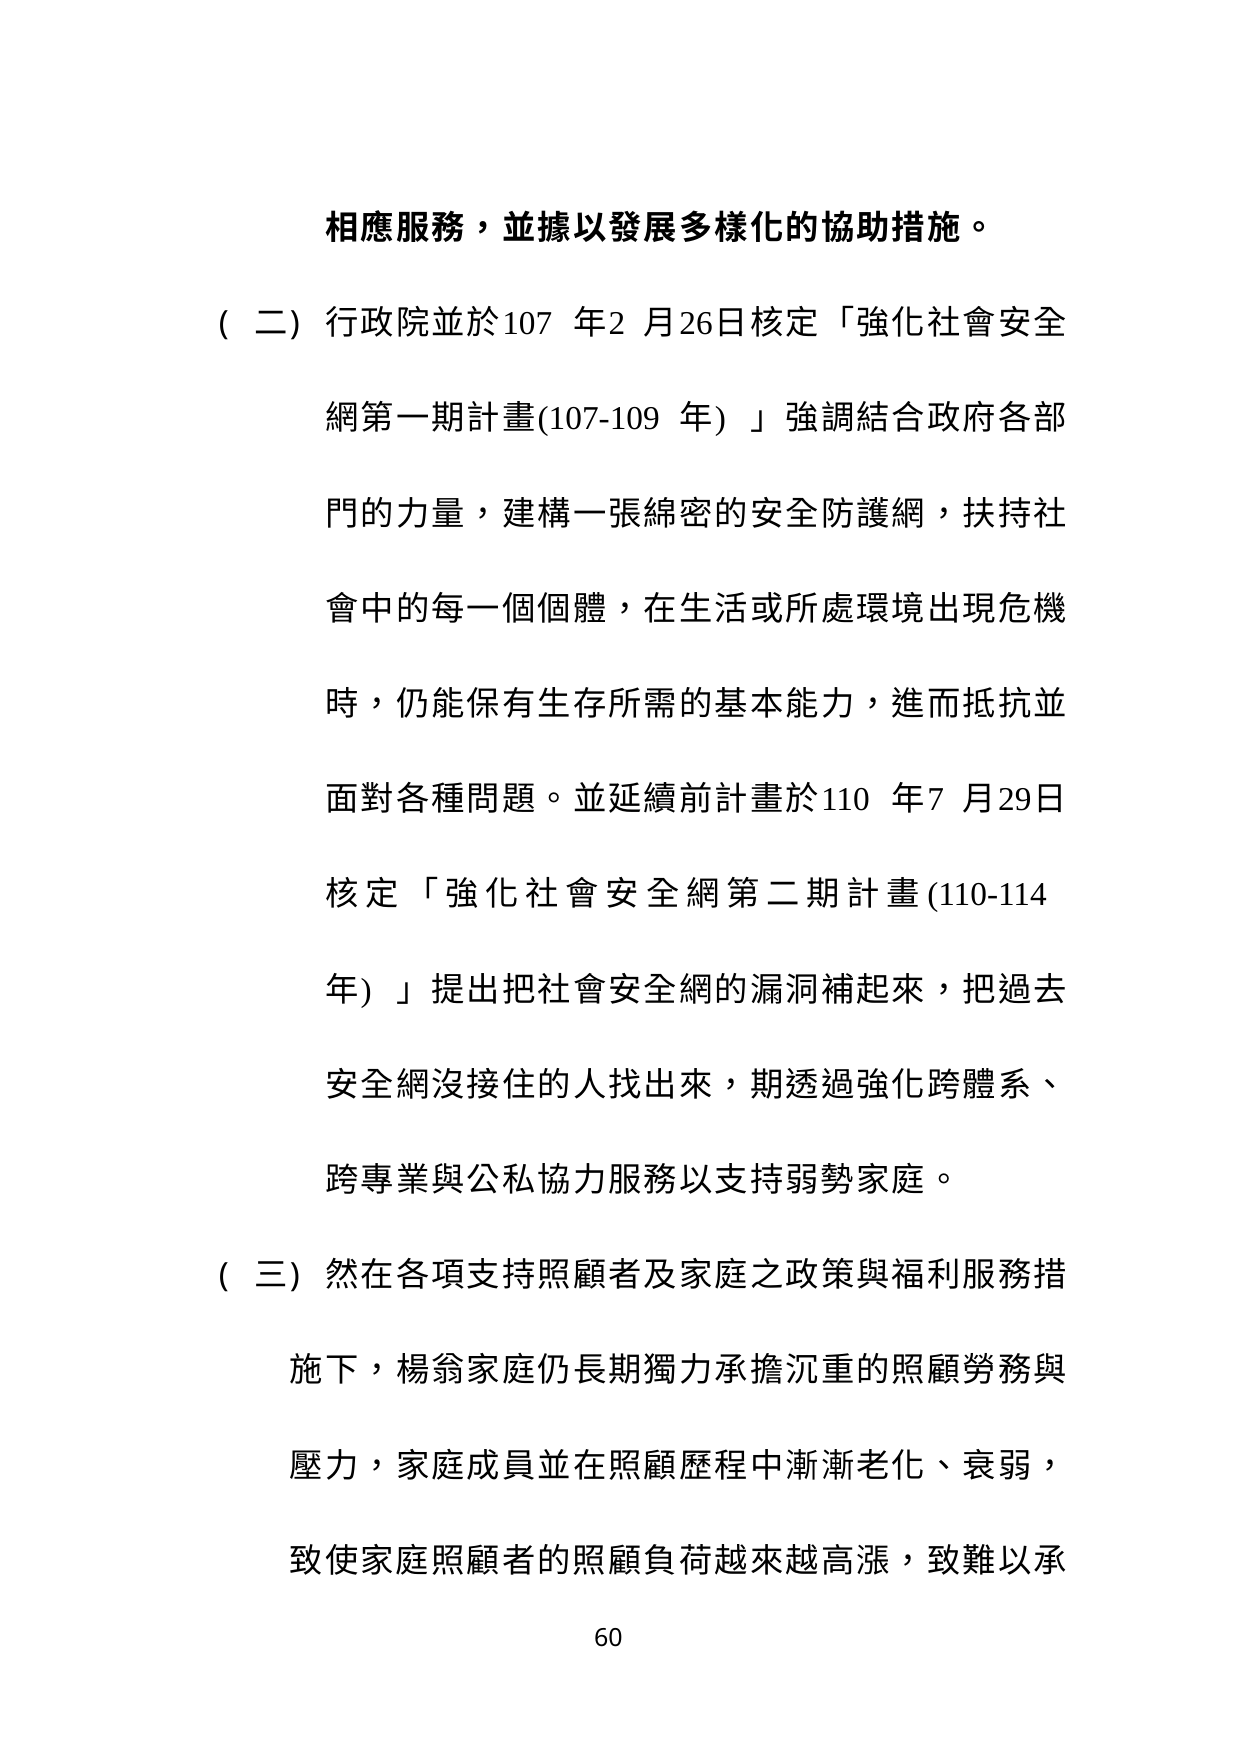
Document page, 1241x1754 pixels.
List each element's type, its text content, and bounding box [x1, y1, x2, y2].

subtitle 行政院並於107年2月26日核定「強化社會安全網第一期計畫(107-109年)」強調結合政府各部門的力量，建構一張綿密的安全防護網，扶持社會中的每一個個體，在生活或所處環境出現危機時，仍能保有生存所需的基本能力，進而抵抗並面對各種問題。並延續前計畫於110年7月29日核定「強化社會安全網第二期計畫(110-114年)」提出把社會安全網的漏洞補起來，把過去安全網沒接住的人找出來，期透過強化跨體系、跨專業與公私協力服務以支持弱勢家庭。 [219, 272, 1069, 1224]
